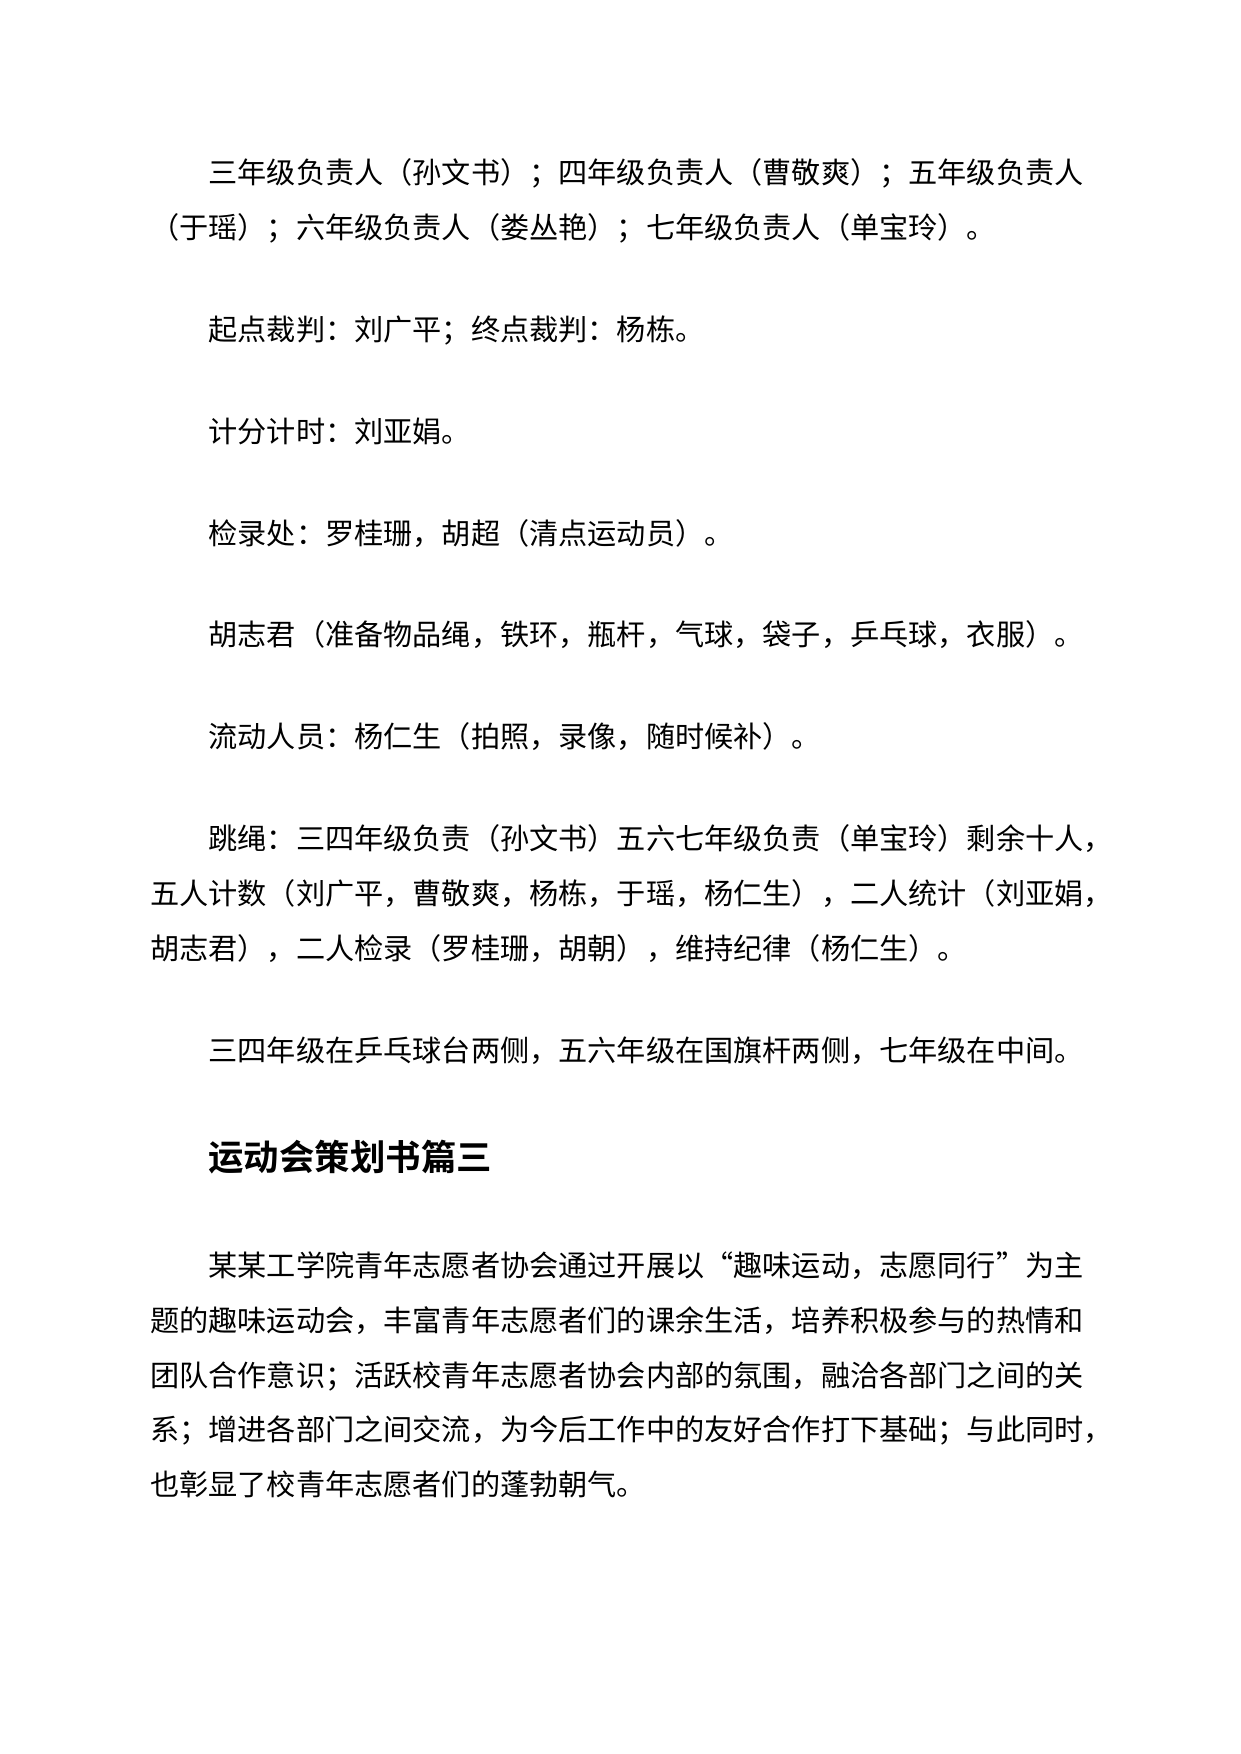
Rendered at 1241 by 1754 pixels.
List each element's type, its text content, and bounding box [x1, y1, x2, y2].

text 胡志君（准备物品绳，铁环，瓶杆，气球，袋子，乒乓球，衣服）。 [150, 612, 1090, 654]
text 三四年级在乒乓球台两侧，五六年级在国旗杆两侧，七年级在中间。 [150, 1027, 1090, 1069]
text 流动人员：杨仁生（拍照，录像，随时候补）。 [150, 714, 1090, 756]
text 三年级负责人（孙文书）；四年级负责人（曹敬爽）；五年级负责人（于瑶）；六年级负责人（娄丛艳）；七年级负责人（单宝玲）。 [150, 150, 1090, 247]
text 计分计时：刘亚娟。 [150, 408, 1090, 451]
text 跳绳：三四年级负责（孙文书）五六七年级负责（单宝玲）剩余十人，五人计数（刘广平，曹敬爽，杨栋，于瑶，杨仁生），二人统计（刘亚娟，胡志君），二人检录（罗桂珊，胡朝），维持纪律（杨仁生）。 [150, 816, 1090, 968]
text 某某工学院青年志愿者协会通过开展以“趣味运动，志愿同行”为主题的趣味运动会，丰富青年志愿者们的课余生活，培养积极参与的热情和团队合作意识；活跃校青年志愿者协会内部的氛围，融洽各部门之间的关系；增进各部门之间交流，为今后工作中的友好合作打下基础；与此同时，也彰显了校青年志愿者们的蓬勃朝气。 [150, 1242, 1090, 1504]
text 起点裁判：刘广平；终点裁判：杨栋。 [150, 307, 1090, 349]
text 检录处：罗桂珊，胡超（清点运动员）。 [150, 510, 1090, 552]
text 运动会策划书篇三 [150, 1129, 1090, 1180]
